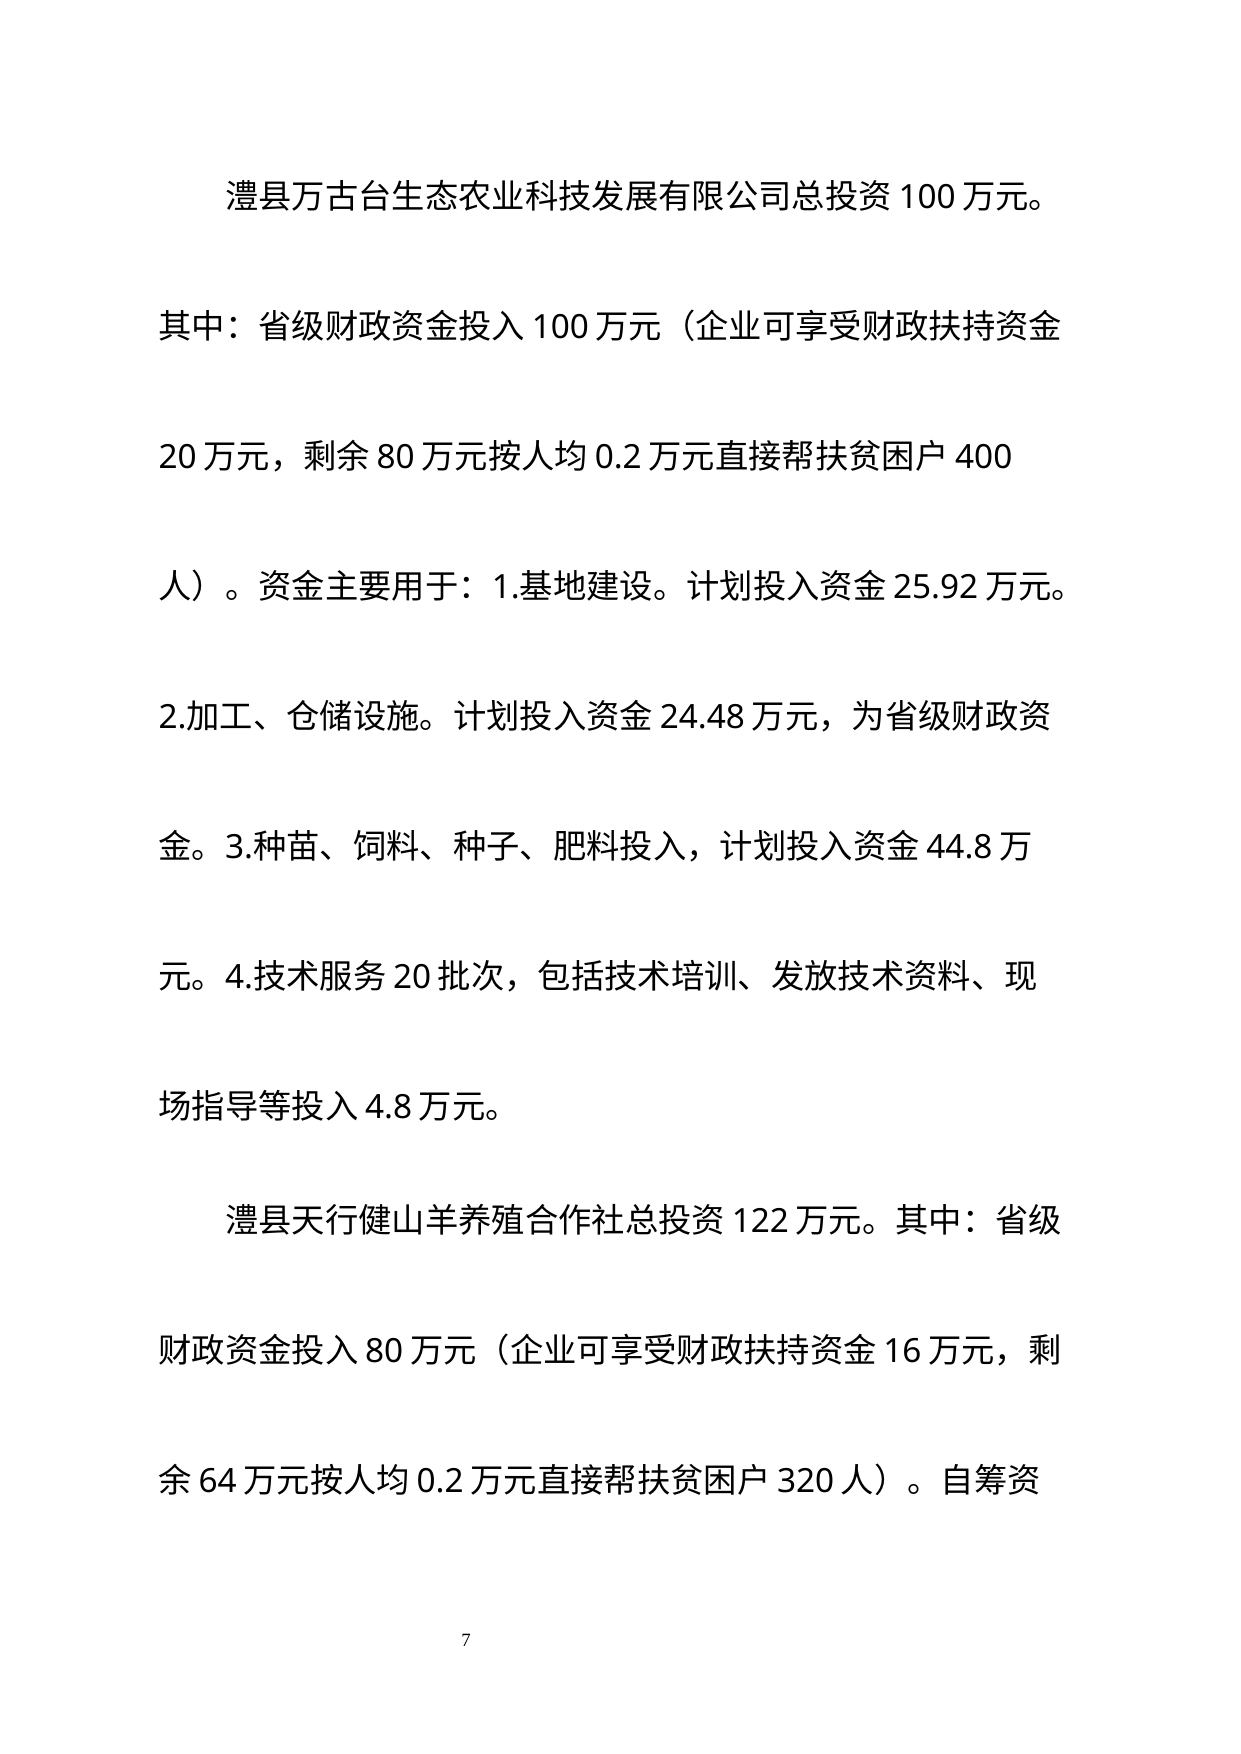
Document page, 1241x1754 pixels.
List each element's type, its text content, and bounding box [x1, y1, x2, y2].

text 澧县万古台生态农业科技发展有限公司总投资100万元。其中：省级财政资金投入100万元（企业可享受财政扶持资金20万元，剩余80万元按人均0.2万元直接帮扶贫困户400人）。资金主要用于：1.基地建设。计划投入资金25.92万元。2.加工、仓储设施。计划投入资金24.48万元，为省级财政资金。3.种苗、饲料、种子、肥料投入，计划投入资金44.8万元。4.技术服务20批次，包括技术培训、发放技术资料、现场指导等投入4.8万元。 [158, 162, 1064, 1137]
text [158, 1185, 1064, 1510]
